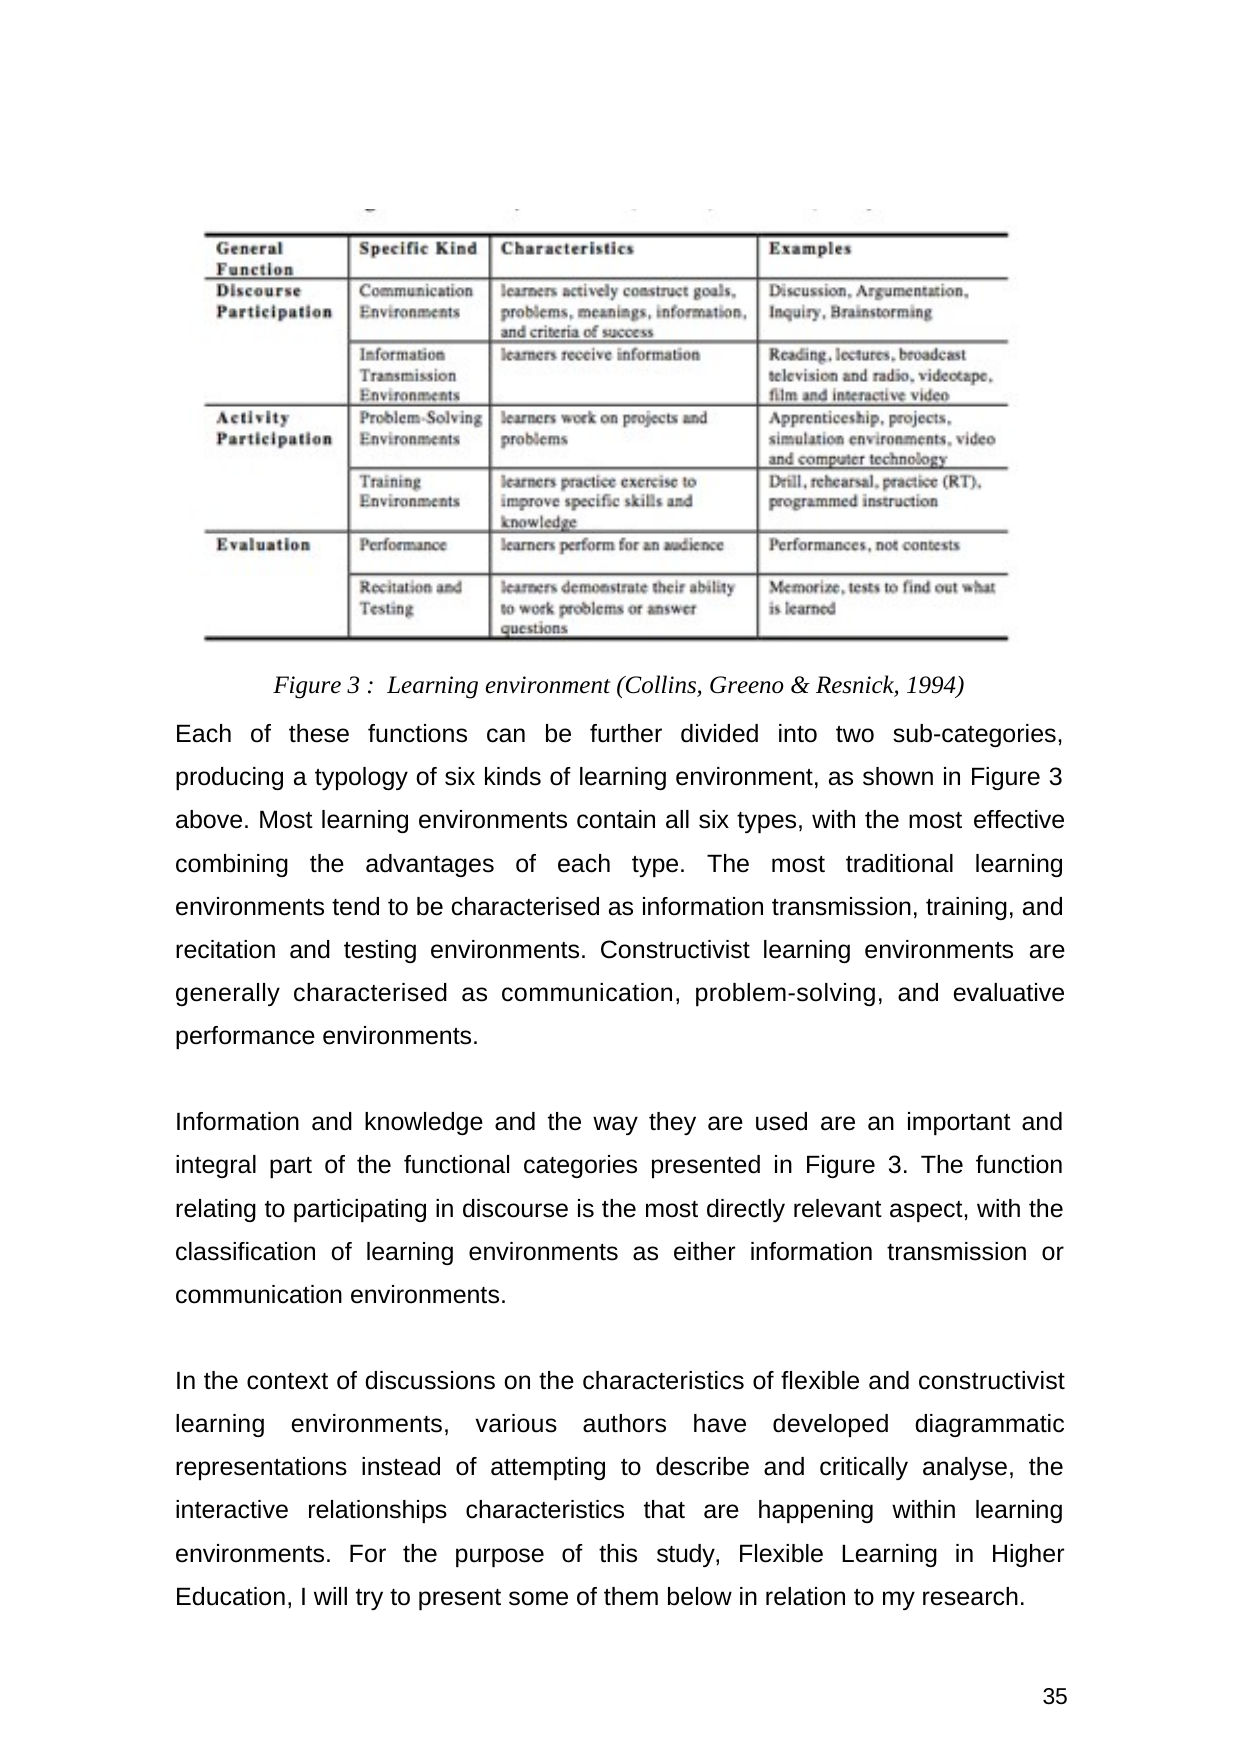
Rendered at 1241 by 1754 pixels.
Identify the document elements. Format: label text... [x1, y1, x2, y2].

text Figure 3 : Learning environment (Collins, Greeno & Resnick, 1994) [175, 670, 1065, 698]
text Each of these functions can be further divided into two sub-categories, producing a typology of six kinds of learning environment, as shown in Figure 3 above. Most learning environments contain all six types, with the most effective combining the advantages of each type. The most traditional learning environments tend to be characterised as information transmission, training, and recitation and testing environments. Constructivist learning environments are generally characterised as communication, problem-solving, and evaluative performance environments. [175, 719, 1065, 1050]
text In the context of discussions on the characteristics of flexible and constructivist learning environments, various authors have developed diagrammatic representations instead of attempting to describe and critically analyse, the interactive relationships characteristics that are happening within learning environments. For the purpose of this study, Flexible Learning in Higher Education, I will try to present some of them below in relation to my research. [175, 1366, 1065, 1611]
picture [188, 209, 1052, 657]
text Information and knowledge and the way they are used are an important and integral part of the functional categories presented in Figure 3. The function relating to participating in discourse is the most directly relevant aspect, with the classification of learning environments as either information transmission or communication environments. [175, 1107, 1065, 1309]
